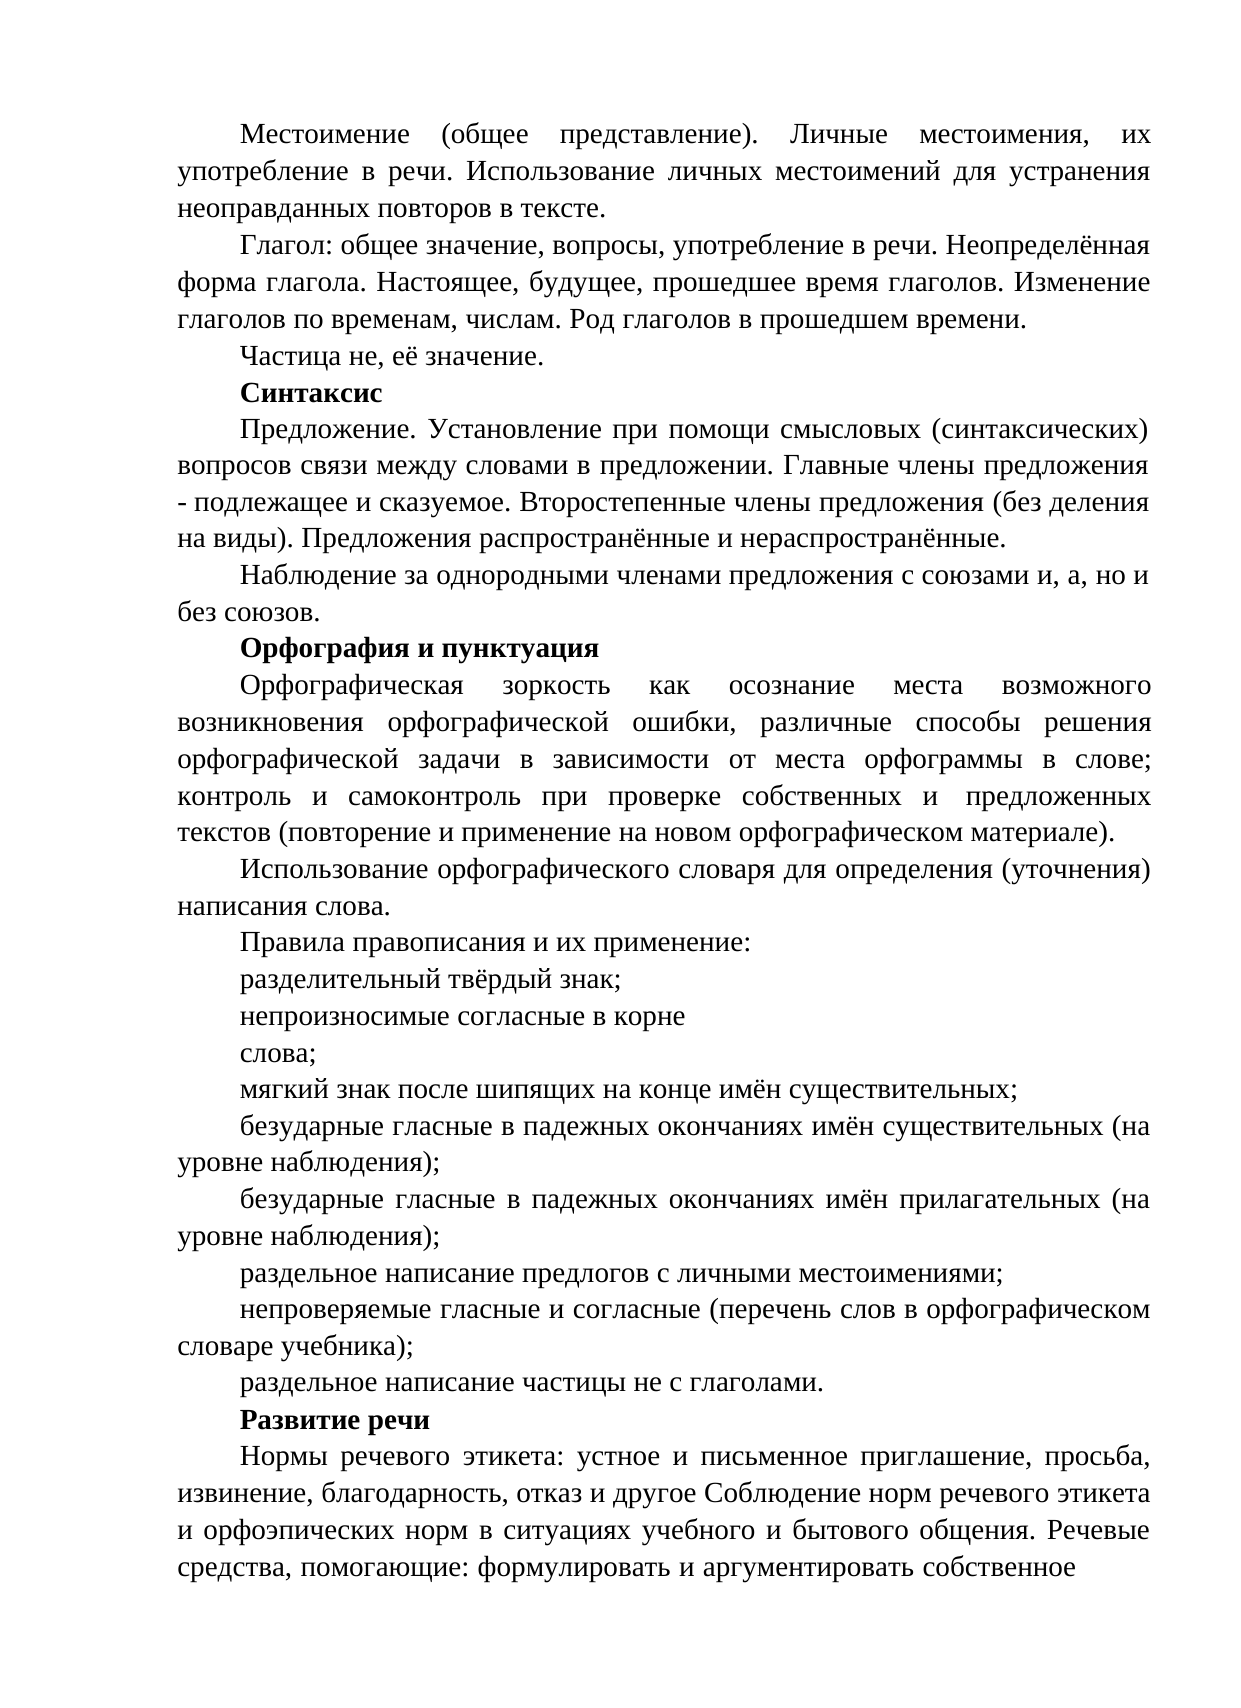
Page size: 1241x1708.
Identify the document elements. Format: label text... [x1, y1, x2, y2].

text Глагол: общее значение, вопросы, употребление в речи. Неопределённая форма глагола. Настоящее, будущее, прошедшее время глаголов. Изменение глаголов по временам, числам. Род глаголов в прошедшем времени. [177, 227, 1151, 334]
text - подлежащее и сказуемое. Второстепенные члены предложения (без деления на виды). Предложения распространённые и нераспространённые. [177, 484, 1163, 553]
text мягкий знак после шипящих на конце имён существительных; [239, 1072, 1163, 1105]
subtitle Развитие речи [239, 1402, 1163, 1436]
text разделительный твёрдый знак; непроизносимые согласные в корне слова; [239, 961, 769, 1068]
text Правила правописания и их применение: [239, 925, 1163, 958]
subtitle Орфография и пунктуация [239, 631, 1163, 664]
text Использование орфографического словаря для определения (уточнения) написания слова. [177, 851, 1151, 922]
text Орфографическая зоркость как осознание места возможного возникновения орфографической ошибки, различные способы решения орфографической задачи в зависимости от места орфограммы в слове; контроль и самоконтроль при проверке собственных и предложенных текстов (повторение и применение на новом орфографическом материале). [177, 667, 1152, 848]
subtitle Синтаксис [239, 375, 1163, 408]
text Частица не, её значение. [239, 338, 1163, 371]
text Местоимение (общее представление). Личные местоимения, их употребление в речи. Использование личных местоимений для устранения неоправданных повторов в тексте. [177, 117, 1151, 224]
text безударные гласные в падежных окончаниях имён прилагательных (на уровне наблюдения); [177, 1181, 1151, 1252]
text безударные гласные в падежных окончаниях имён существительных (на уровне наблюдения); [177, 1108, 1151, 1178]
text Предложение. Установление при помощи смысловых (синтаксических) вопросов связи между словами в предложении. Главные члены предложения [177, 411, 1163, 481]
text Наблюдение за однородными членами предложения с союзами и, а, но и без союзов. [177, 557, 1163, 627]
text раздельное написание частицы не с глаголами. [239, 1365, 1163, 1398]
text непроверяемые гласные и согласные (перечень слов в орфографическом словаре учебника); [177, 1292, 1152, 1362]
text раздельное написание предлогов с личными местоимениями; [239, 1255, 1163, 1288]
text Нормы речевого этикета: устное и письменное приглашение, просьба, извинение, благодарность, отказ и другое Соблюдение норм речевого этикета и орфоэпических норм в ситуациях учебного и бытового общения. Речевые средства, помогающие: формулировать и аргументировать собственное [177, 1438, 1151, 1583]
